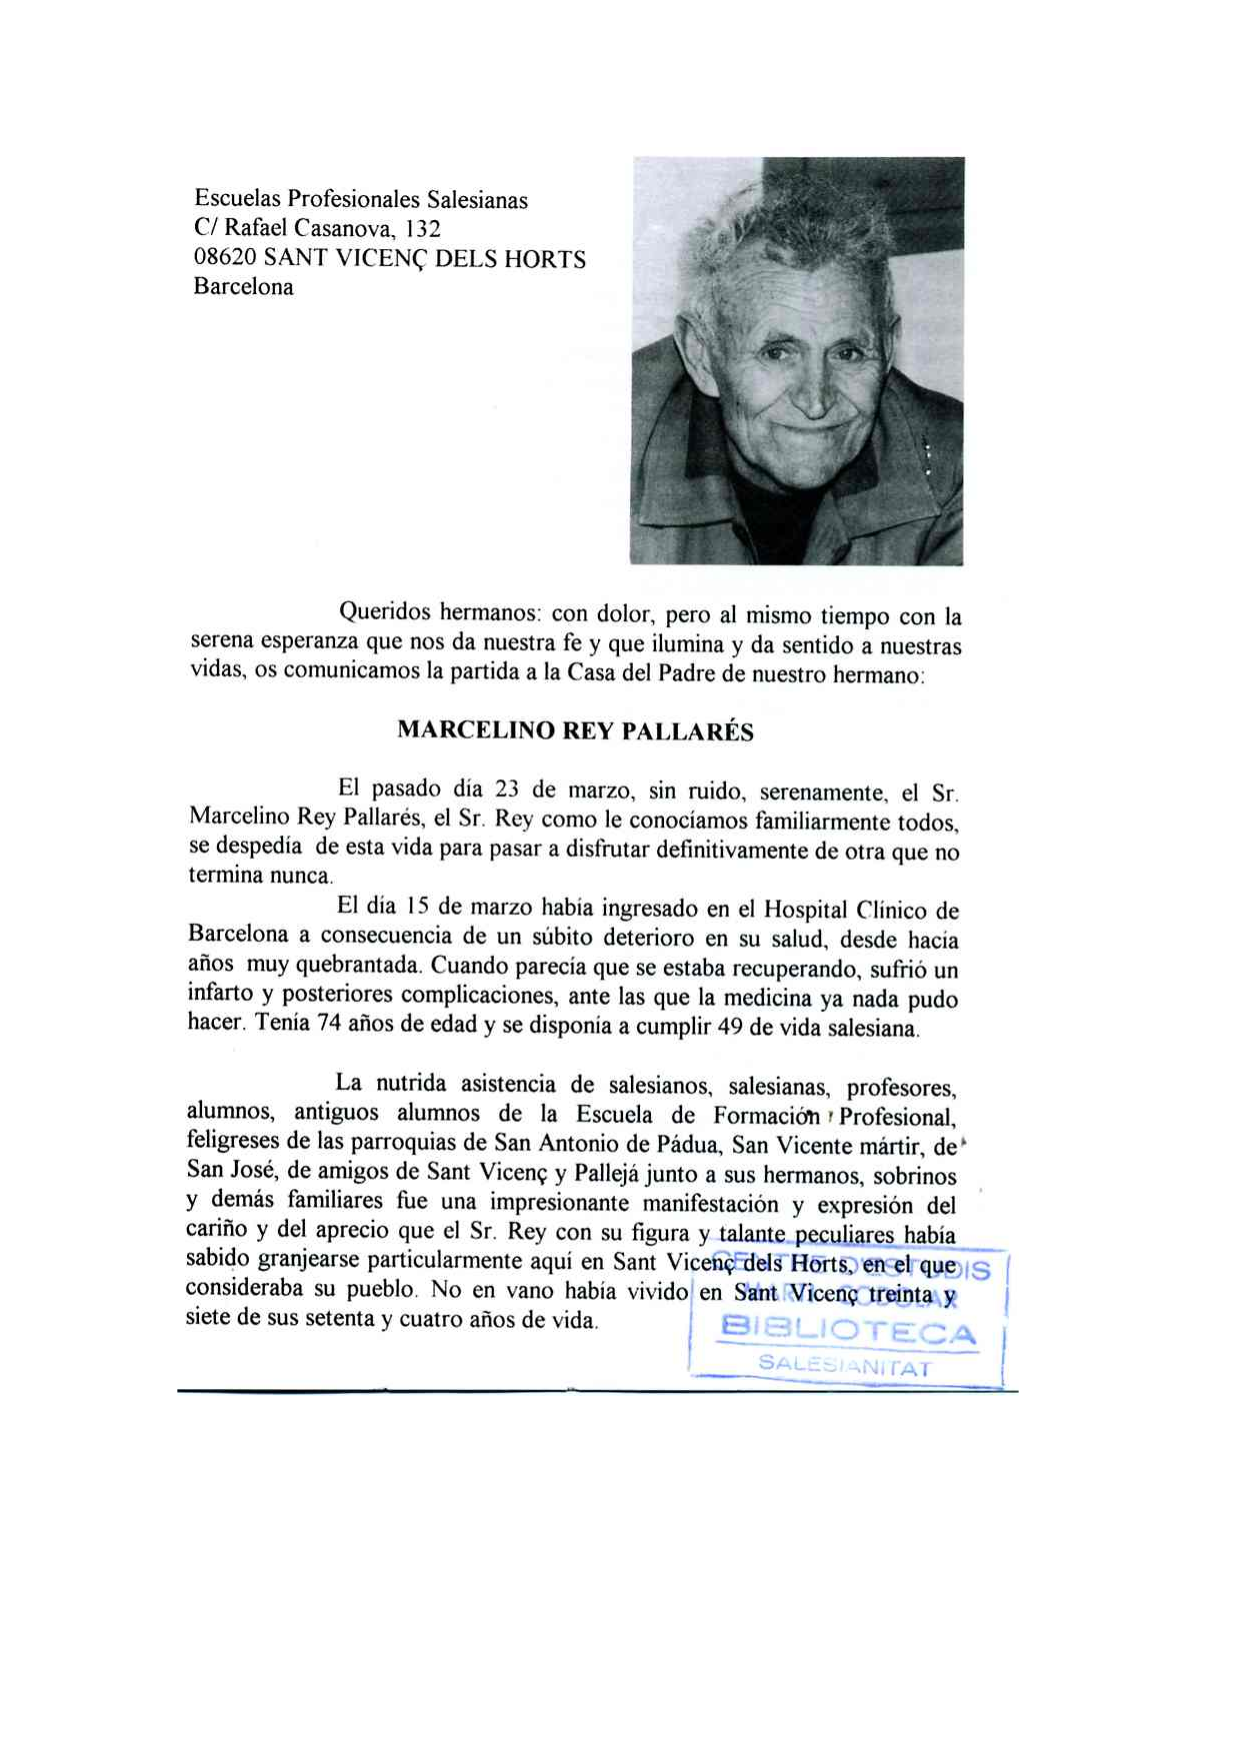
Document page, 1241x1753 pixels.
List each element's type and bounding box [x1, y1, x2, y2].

picture [177, 147, 1019, 1396]
